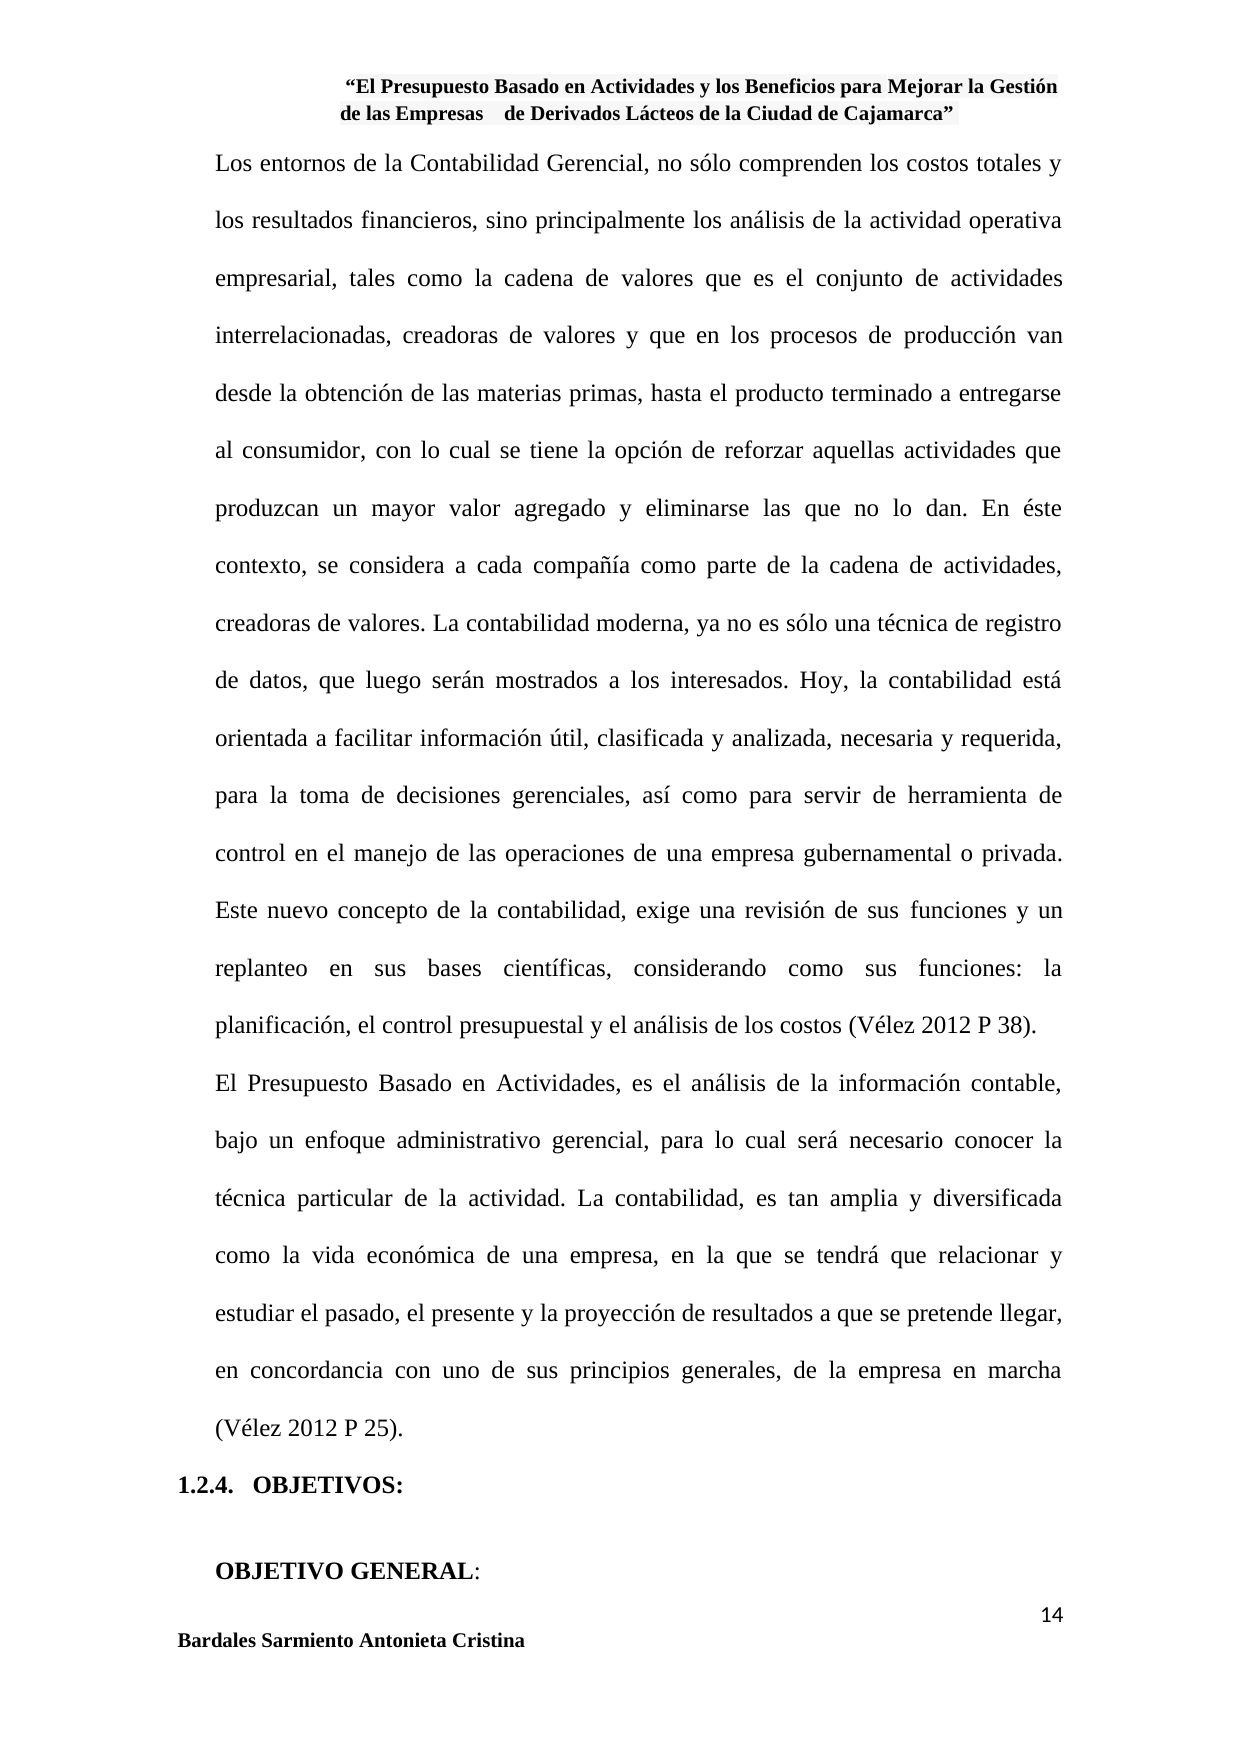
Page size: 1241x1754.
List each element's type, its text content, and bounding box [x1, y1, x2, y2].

text OBJETIVO GENERAL: [177, 1556, 1063, 1585]
list Los entornos de la Contabilidad Gerencial, no sólo comprenden los costos totales y los resultados financieros, sino principalmente los análisis de la actividad operativa empresarial, tales como la cadena de valores que es el conjunto de actividades interrelacionadas, creadoras de valores y que en los procesos de producción van desde la obtención de las materias primas, hasta el producto terminado a entregarse al consumidor, con lo cual se tiene la opción de reforzar aquellas actividades que produzcan un mayor valor agregado y eliminarse las que no lo dan. En éste contexto, se considera a cada compañía como parte de la cadena de actividades, creadoras de valores. La contabilidad moderna, ya no es sólo una técnica de registro de datos, que luego serán mostrados a los interesados. Hoy, la contabilidad está orientada a facilitar información útil, clasificada y analizada, necesaria y requerida, para la toma de decisiones gerenciales, así como para servir de herramienta de control en el manejo de las operaciones de una empresa gubernamental o privada. Este nuevo concepto de la contabilidad, exige una revisión de sus funciones y un replanteo en sus bases científicas, considerando como sus funciones: la planificación, el control presupuestal y el análisis de los costos (Vélez 2012 P 38). [215, 148, 1063, 1039]
list OBJETIVOS: [177, 1470, 1063, 1499]
list El Presupuesto Basado en Actividades, es el análisis de la información contable, bajo un enfoque administrativo gerencial, para lo cual será necesario conocer la técnica particular de la actividad. La contabilidad, es tan amplia y diversificada como la vida económica de una empresa, en la que se tendrá que relacionar y estudiar el pasado, el presente y la proyección de resultados a que se pretende llegar, en concordancia con uno de sus principios generales, de la empresa en marcha (Vélez 2012 P 25). [215, 1068, 1063, 1441]
